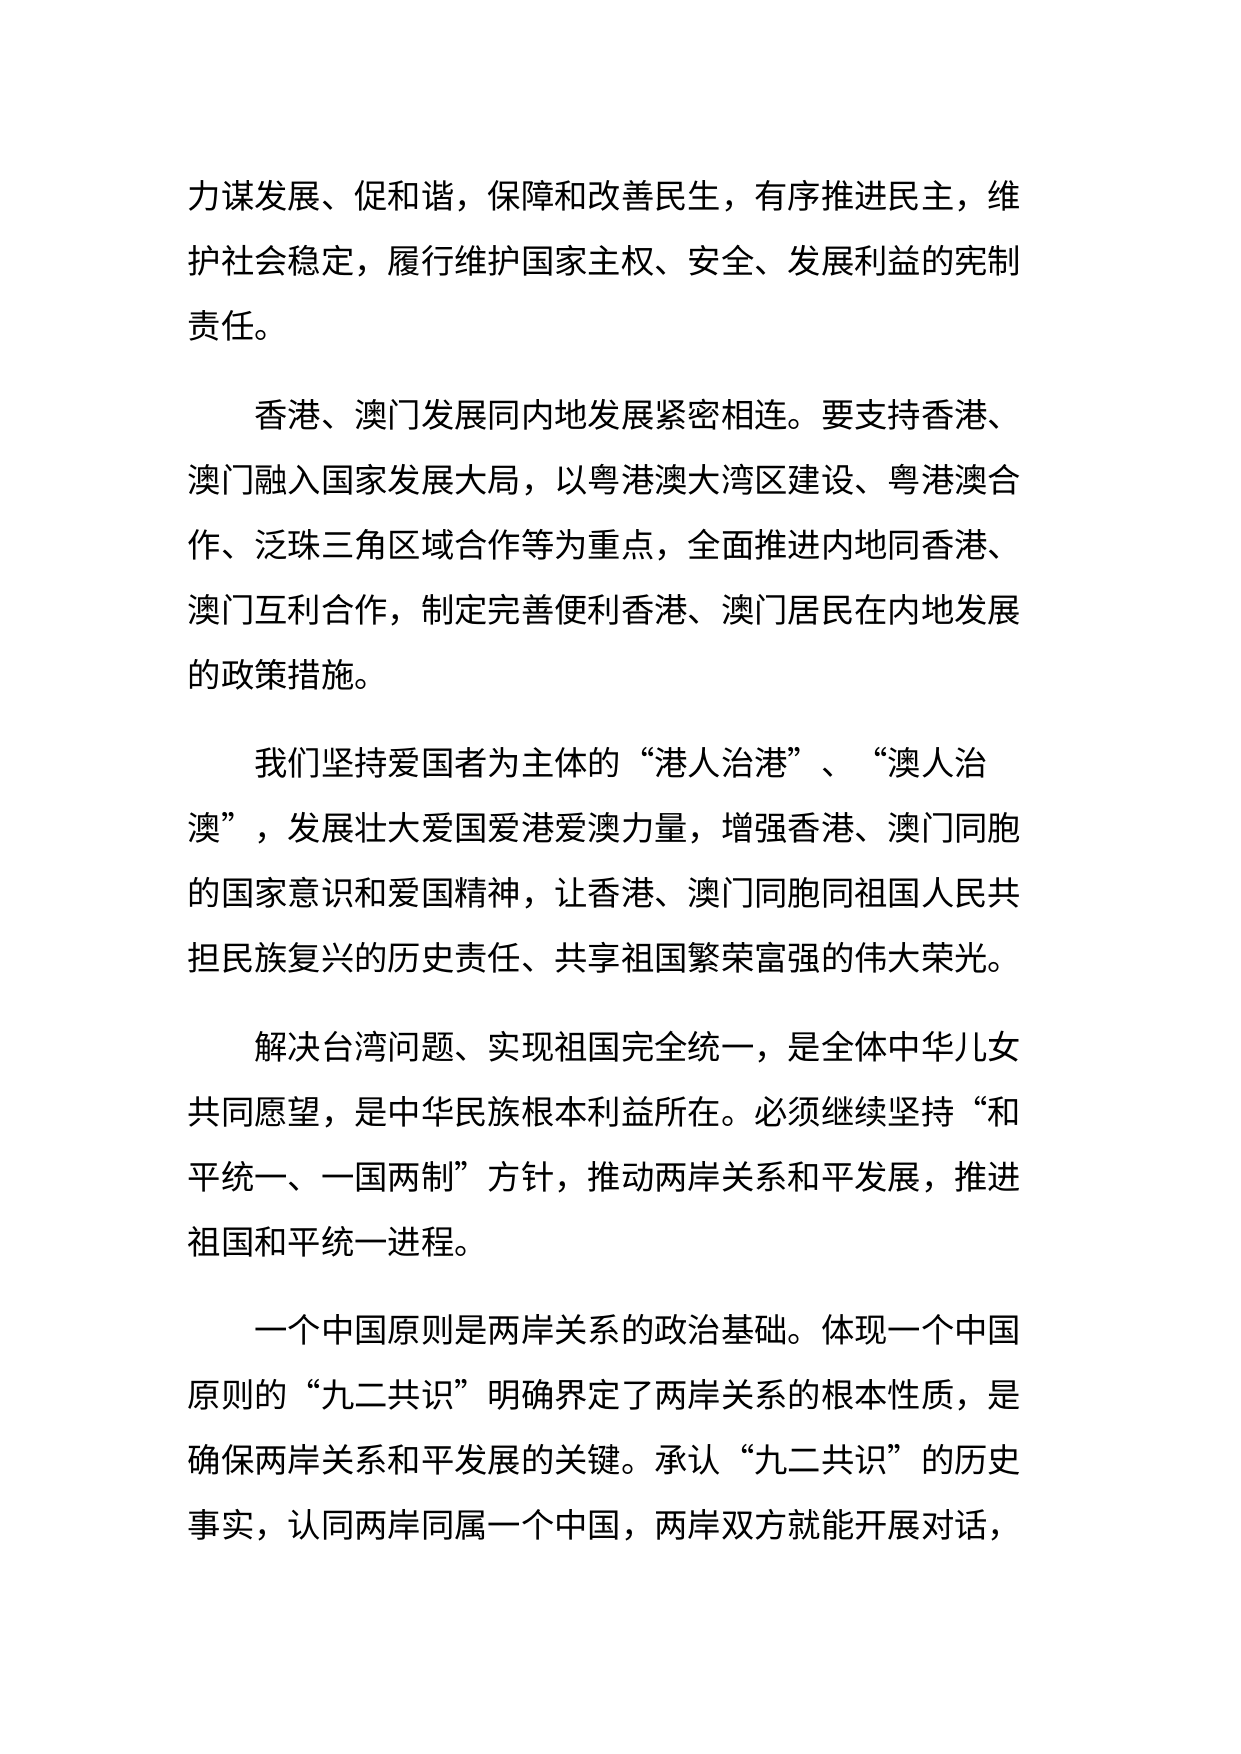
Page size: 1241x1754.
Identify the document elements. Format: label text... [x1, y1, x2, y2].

text 我们坚持爱国者为主体的“港人治港”、“澳人治澳”，发展壮大爱国爱港爱澳力量，增强香港、澳门同胞的国家意识和爱国精神，让香港、澳门同胞同祖国人民共担民族复兴的历史责任、共享祖国繁荣富强的伟大荣光。 [187, 729, 1053, 989]
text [187, 162, 1053, 357]
text 香港、澳门发展同内地发展紧密相连。要支持香港、澳门融入国家发展大局，以粤港澳大湾区建设、粤港澳合作、泛珠三角区域合作等为重点，全面推进内地同香港、澳门互利合作，制定完善便利香港、澳门居民在内地发展的政策措施。 [187, 380, 1053, 705]
text 解决台湾问题、实现祖国完全统一，是全体中华儿女共同愿望，是中华民族根本利益所在。必须继续坚持“和平统一、一国两制”方针，推动两岸关系和平发展，推进祖国和平统一进程。 [187, 1012, 1053, 1272]
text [187, 1296, 1053, 1556]
